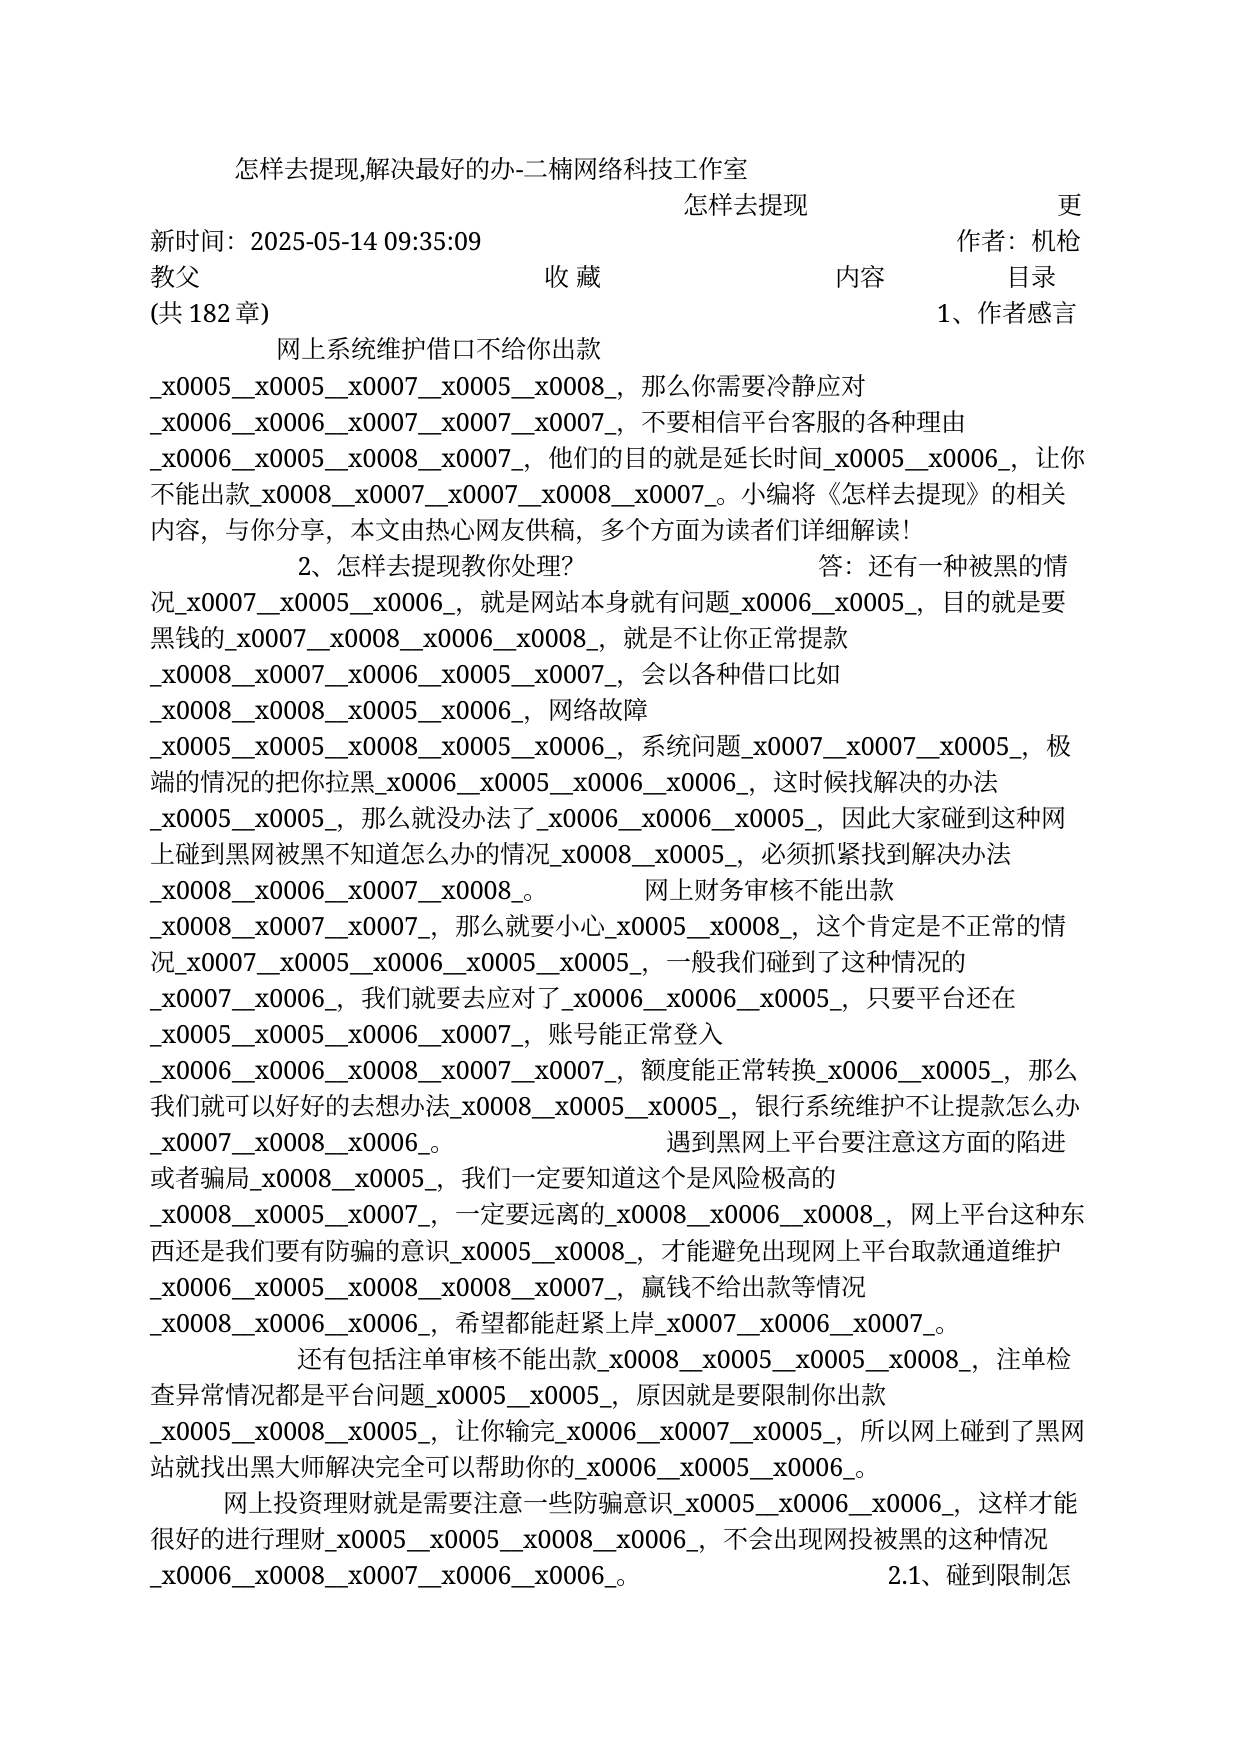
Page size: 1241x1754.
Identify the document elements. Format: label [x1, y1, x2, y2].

text [150, 150, 1090, 1592]
